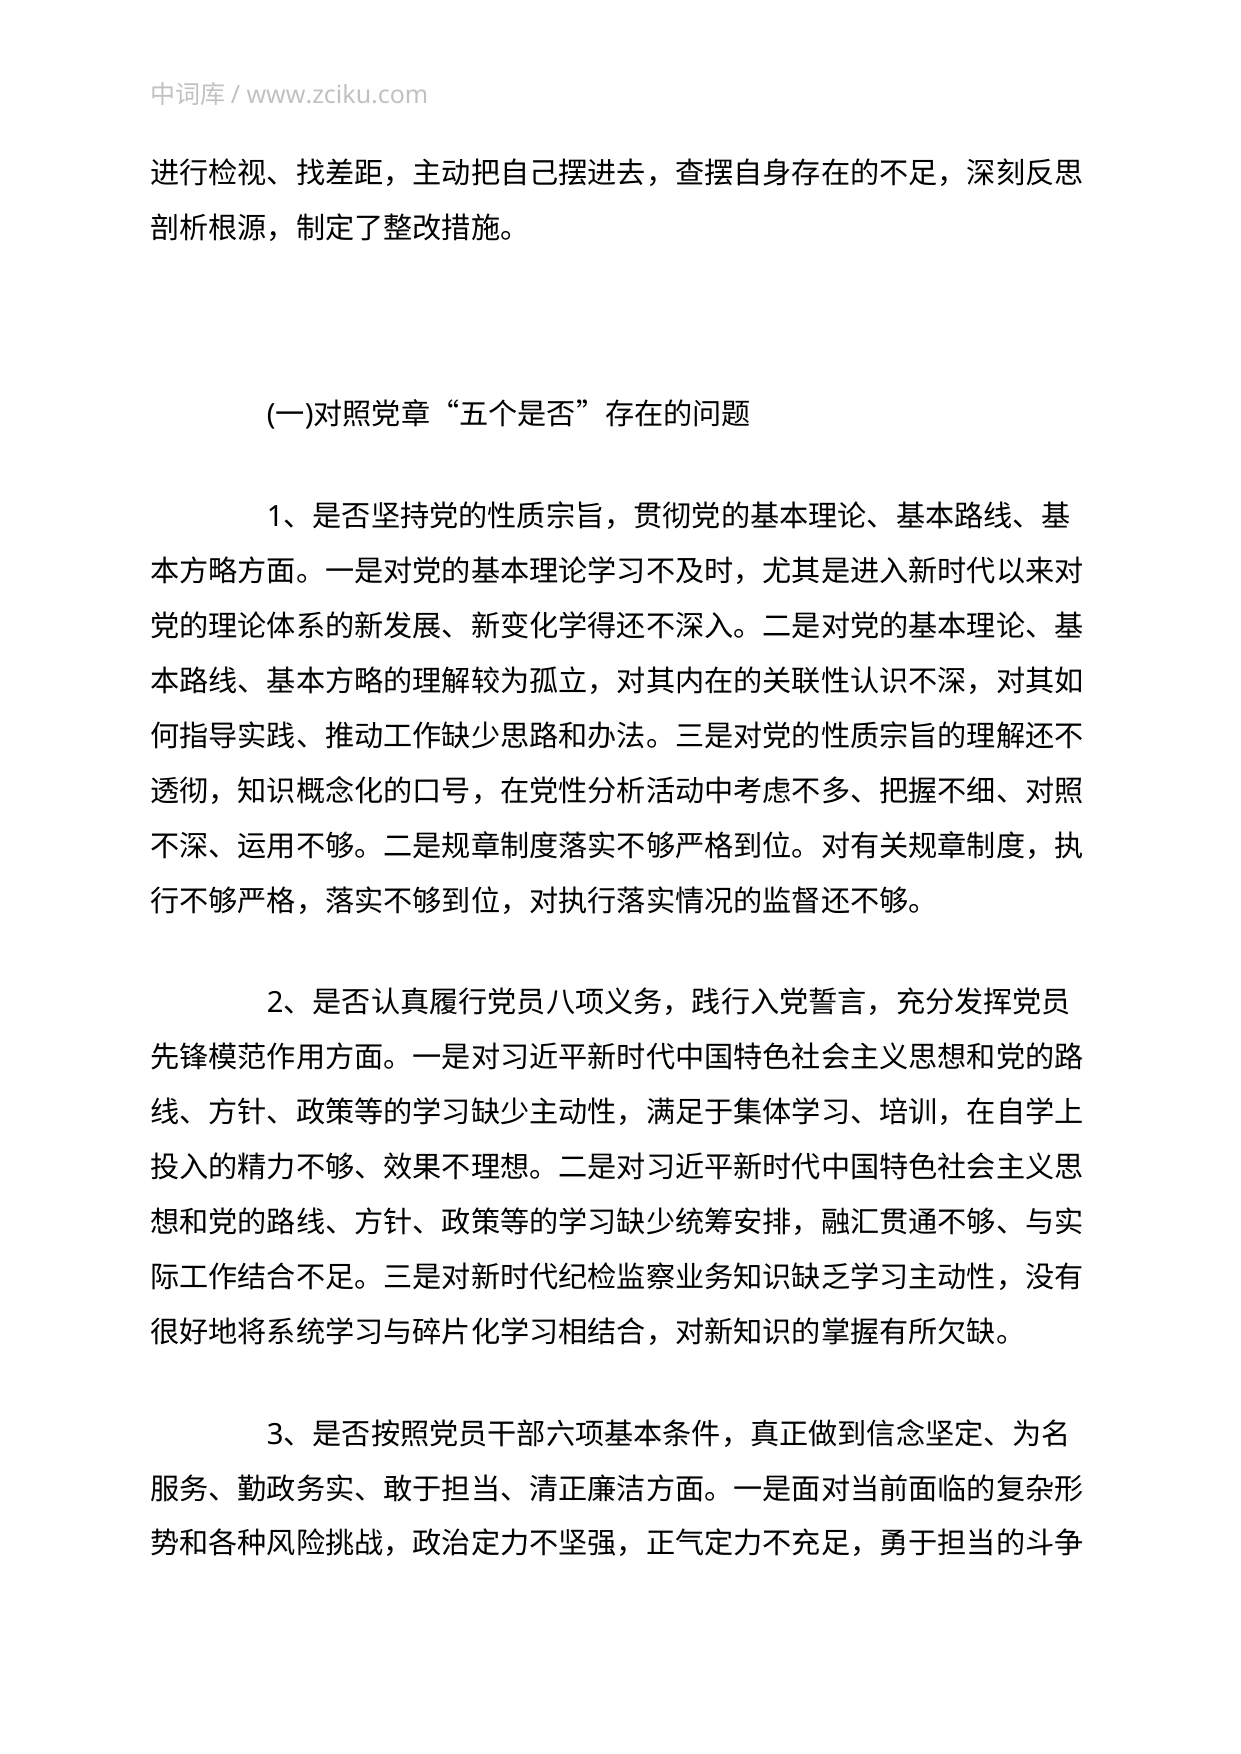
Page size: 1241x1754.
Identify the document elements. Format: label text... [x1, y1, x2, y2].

text (一)对照党章“五个是否”存在的问题 [150, 391, 1090, 433]
text 1、是否坚持党的性质宗旨，贯彻党的基本理论、基本路线、基本方略方面。一是对党的基本理论学习不及时，尤其是进入新时代以来对党的理论体系的新发展、新变化学得还不深入。二是对党的基本理论、基本路线、基本方略的理解较为孤立，对其内在的关联性认识不深，对其如何指导实践、推动工作缺少思路和办法。三是对党的性质宗旨的理解还不透彻，知识概念化的口号，在党性分析活动中考虑不多、把握不细、对照不深、运用不够。二是规章制度落实不够严格到位。对有关规章制度，执行不够严格，落实不够到位，对执行落实情况的监督还不够。 [150, 493, 1090, 919]
text 2、是否认真履行党员八项义务，践行入党誓言，充分发挥党员先锋模范作用方面。一是对习近平新时代中国特色社会主义思想和党的路线、方针、政策等的学习缺少主动性，满足于集体学习、培训，在自学上投入的精力不够、效果不理想。二是对习近平新时代中国特色社会主义思想和党的路线、方针、政策等的学习缺少统筹安排，融汇贯通不够、与实际工作结合不足。三是对新时代纪检监察业务知识缺乏学习主动性，没有很好地将系统学习与碎片化学习相结合，对新知识的掌握有所欠缺。 [150, 979, 1090, 1351]
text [150, 150, 1090, 247]
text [150, 1410, 1090, 1562]
